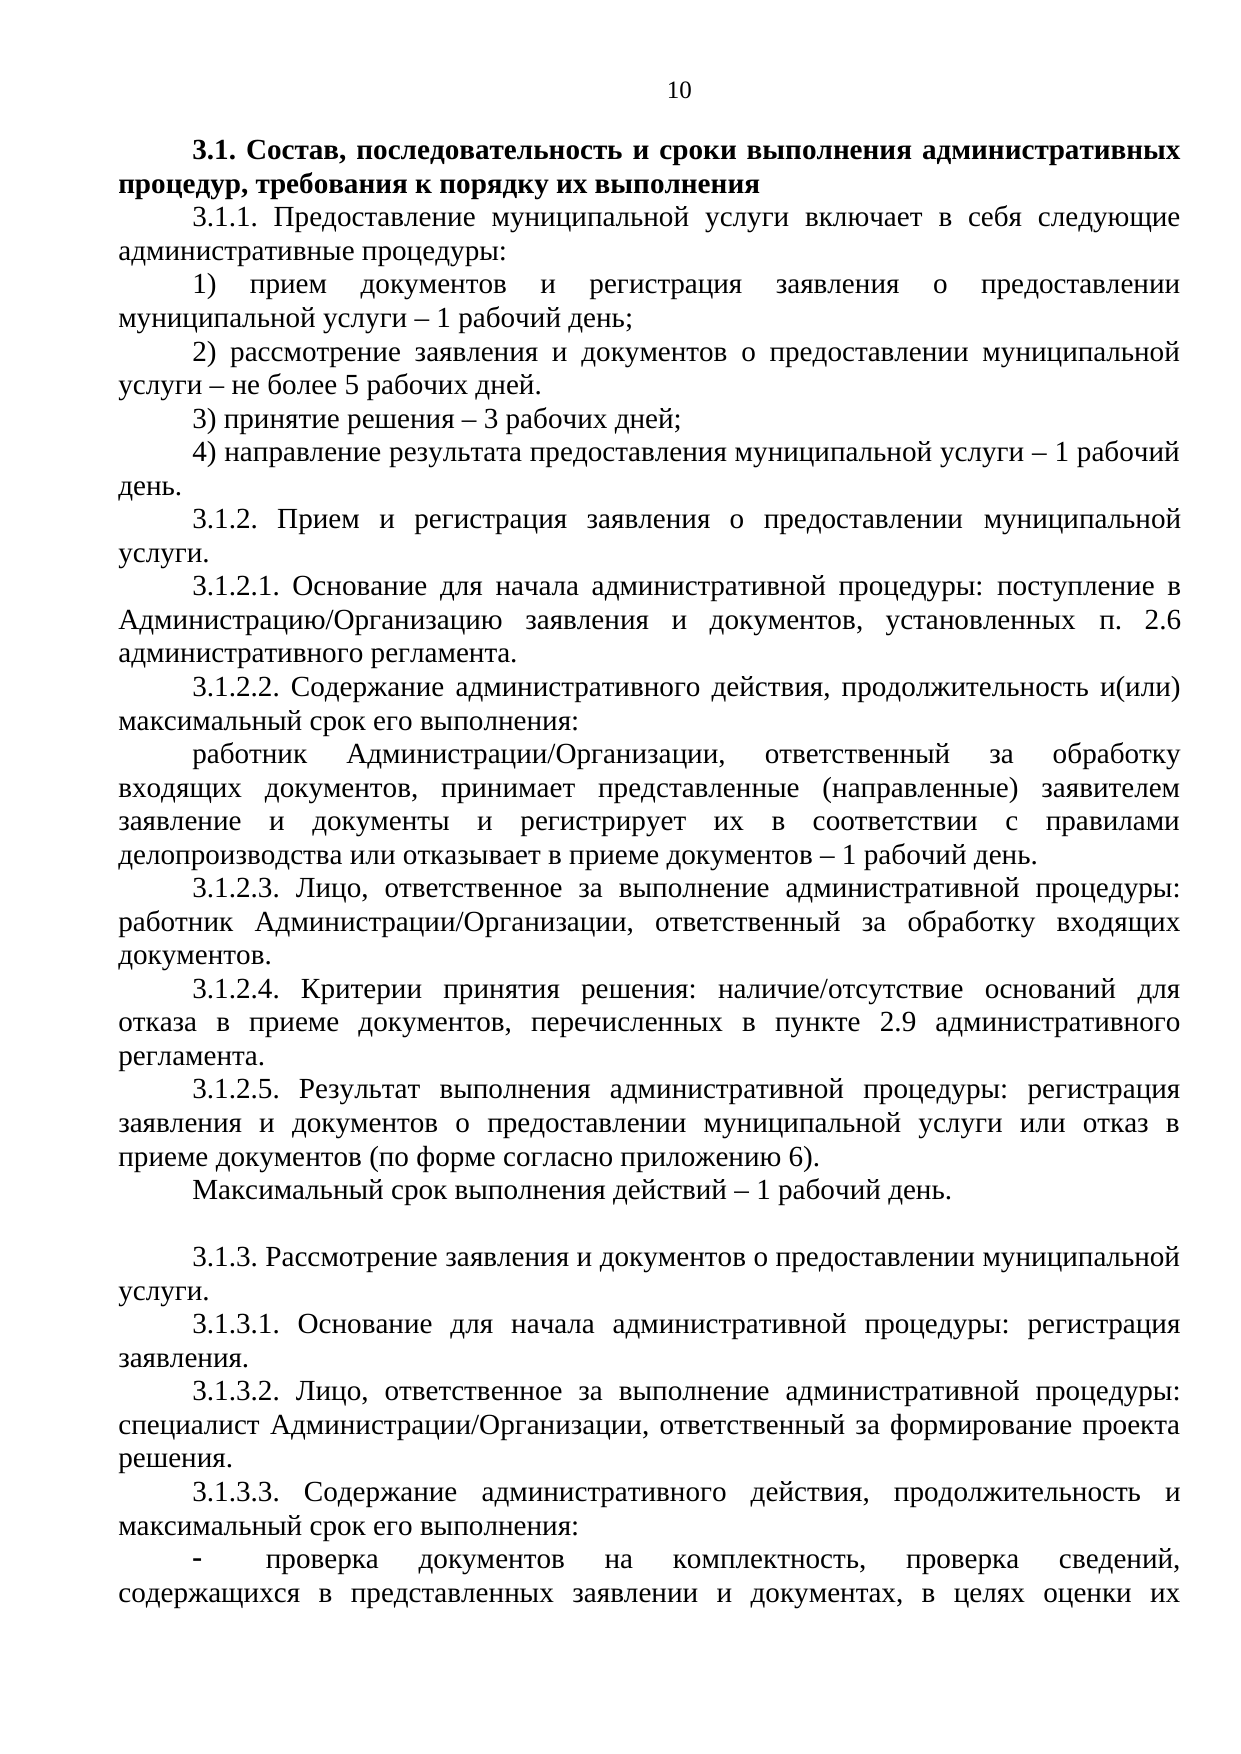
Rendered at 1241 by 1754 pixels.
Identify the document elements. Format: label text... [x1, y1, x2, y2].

text 3.1.1. Предоставление муниципальной услуги включает в себя следующие административные процедуры: [118, 199, 1181, 267]
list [118, 1541, 1181, 1608]
text 1) прием документов и регистрация заявления о предоставлении муниципальной услуги – 1 рабочий день; [118, 267, 1181, 334]
text 3.1.2.3. Лицо, ответственное за выполнение административной процедуры: работник Администрации/Организации, ответственный за обработку входящих документов. [118, 870, 1181, 971]
text 3.1.3.1. Основание для начала административной процедуры: регистрация заявления. [118, 1306, 1181, 1373]
text 3) принятие решения – 3 рабочих дней; [118, 401, 1181, 434]
text 3.1.2.5. Результат выполнения административной процедуры: регистрация заявления и документов о предоставлении муниципальной услуги или отказ в приеме документов (по форме согласно приложению 6). [118, 1072, 1181, 1172]
text 3.1.2.2. Содержание административного действия, продолжительность и(или) максимальный срок его выполнения: [118, 669, 1181, 736]
text Максимальный срок выполнения действий – 1 рабочий день. [118, 1172, 1181, 1206]
text 3.1.3.3. Содержание административного действия, продолжительность и максимальный срок его выполнения: [118, 1474, 1181, 1541]
text 3.1. Состав, последовательность и сроки выполнения административных процедур, требования к порядку их выполнения [118, 132, 1181, 199]
text 3.1.2. Прием и регистрация заявления о предоставлении муниципальной услуги. [118, 501, 1181, 568]
text 4) направление результата предоставления муниципальной услуги – 1 рабочий день. [118, 434, 1181, 501]
text 3.1.3. Рассмотрение заявления и документов о предоставлении муниципальной услуги. [118, 1239, 1181, 1306]
text работник Администрации/Организации, ответственный за обработку входящих документов, принимает представленные (направленные) заявителем заявление и документы и регистрирует их в соответствии с правилами делопроизводства или отказывает в приеме документов – 1 рабочий день. [118, 736, 1181, 870]
text 3.1.2.1. Основание для начала административной процедуры: поступление в Администрацию/Организацию заявления и документов, установленных п. 2.6 административного регламента. [118, 568, 1181, 669]
text 3.1.3.2. Лицо, ответственное за выполнение административной процедуры: специалист Администрации/Организации, ответственный за формирование проекта решения. [118, 1373, 1181, 1474]
text 3.1.2.4. Критерии принятия решения: наличие/отсутствие оснований для отказа в приеме документов, перечисленных в пункте 2.9 административного регламента. [118, 971, 1181, 1072]
text 2) рассмотрение заявления и документов о предоставлении муниципальной услуги – не более 5 рабочих дней. [118, 334, 1181, 401]
